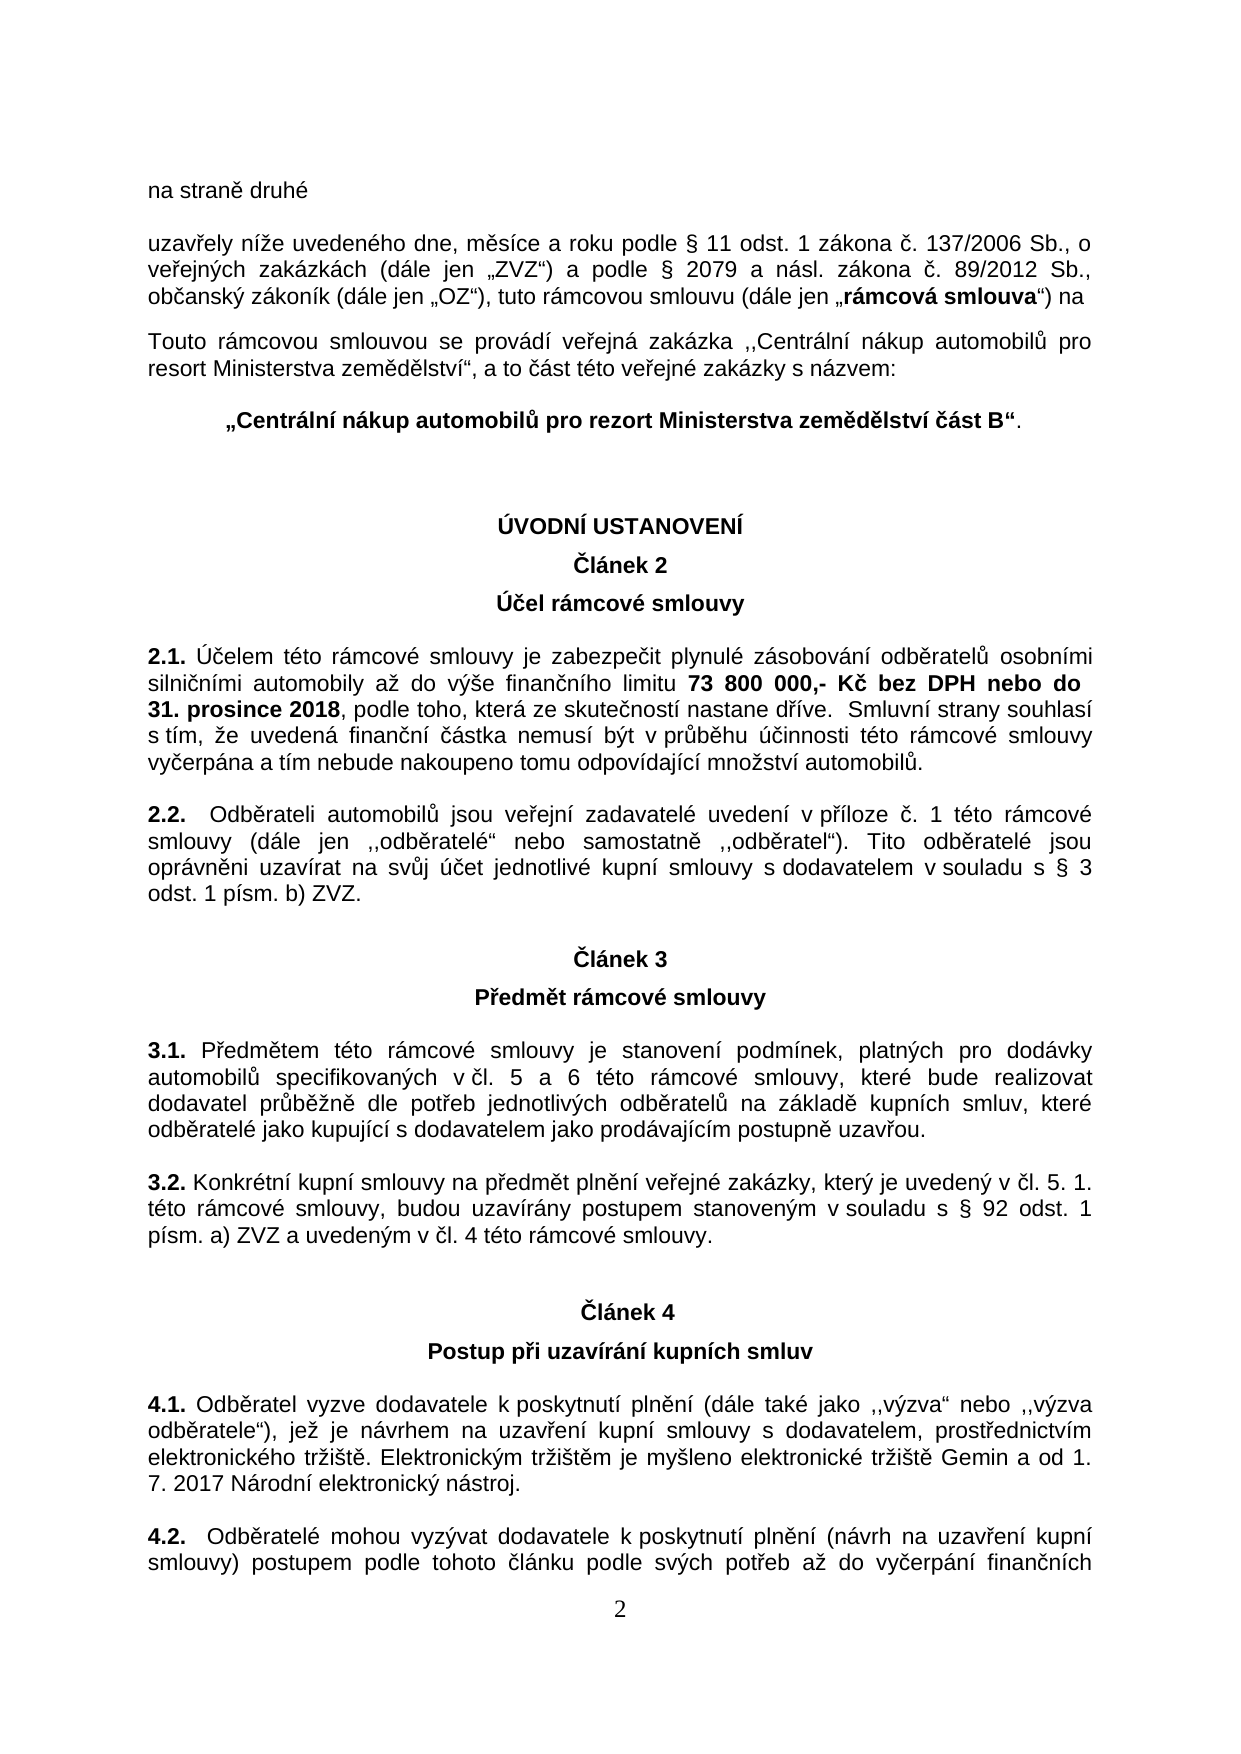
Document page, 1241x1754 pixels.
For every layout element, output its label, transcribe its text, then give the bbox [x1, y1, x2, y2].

text 3.1. Předmětem této rámcové smlouvy je stanovení podmínek, platných pro dodávky automobilů specifikovaných v čl. 5 a 6 této rámcové smlouvy, které bude realizovat dodavatel průběžně dle potřeb jednotlivých odběratelů na základě kupních smluv, které odběratelé jako kupující s dodavatelem jako prodávajícím postupně uzavřou. [148, 1037, 1093, 1142]
text Předmět rámcové smlouvy [148, 984, 1093, 1011]
text 2.2. Odběrateli automobilů jsou veřejní zadavatelé uvedení v příloze č. 1 této rámcové smlouvy (dále jen ,,odběratelé“ nebo samostatně ,,odběratel“). Tito odběratelé jsou oprávněni uzavírat na svůj účet jednotlivé kupní smlouvy s dodavatelem v souladu s § 3 odst. 1 písm. b) ZVZ. [148, 801, 1093, 907]
text 2.1. Účelem této rámcové smlouvy je zabezpečit plynulé zásobování odběratelů osobními silničními automobily až do výše finančního limitu 73 800 000,- Kč bez DPH nebo do 31. prosince 2018, podle toho, která ze skutečností nastane dříve. Smluvní strany souhlasí s tím, že uvedená finanční částka nemusí být v průběhu účinnosti této rámcové smlouvy vyčerpána a tím nebude nakoupeno tomu odpovídající množství automobilů. [148, 643, 1093, 775]
text Postup při uzavírání kupních smluv [148, 1338, 1093, 1364]
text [148, 1523, 1093, 1575]
text Úvodní ustanovení [148, 513, 1093, 539]
text Článek 4 [162, 1299, 1093, 1326]
text Článek 3 [148, 946, 1093, 972]
text Touto rámcovou smlouvou se provádí veřejná zakázka ,,Centrální nákup automobilů pro resort Ministerstva zemědělství“, a to část této veřejné zakázky s názvem: [148, 328, 1093, 381]
text Účel rámcové smlouvy [148, 590, 1093, 617]
text 4.1. Odběratel vyzve dodavatele k poskytnutí plnění (dále také jako ,,výzva“ nebo ,,výzva odběratele“), jež je návrhem na uzavření kupní smlouvy s dodavatelem, prostřednictvím elektronického tržiště. Elektronickým tržištěm je myšleno elektronické tržiště Gemin a od 1. 7. 2017 Národní elektronický nástroj. [148, 1391, 1093, 1496]
text „Centrální nákup automobilů pro rezort Ministerstva zemědělství část B“. [148, 407, 1093, 434]
text na straně druhé [148, 177, 1093, 204]
text uzavřely níže uvedeného dne, měsíce a roku podle § 11 odst. 1 zákona č. 137/2006 Sb., o veřejných zakázkách (dále jen „ZVZ“) a podle § 2079 a násl. zákona č. 89/2012 Sb., občanský zákoník (dále jen „OZ“), tuto rámcovou smlouvu (dále jen „rámcová smlouva“) na [148, 230, 1093, 309]
text Článek 2 [148, 552, 1093, 578]
text 3.2. Konkrétní kupní smlouvy na předmět plnění veřejné zakázky, který je uvedený v čl. 5. 1. této rámcové smlouvy, budou uzavírány postupem stanoveným v souladu s § 92 odst. 1 písm. a) ZVZ a uvedeným v čl. 4 této rámcové smlouvy. [148, 1169, 1093, 1248]
